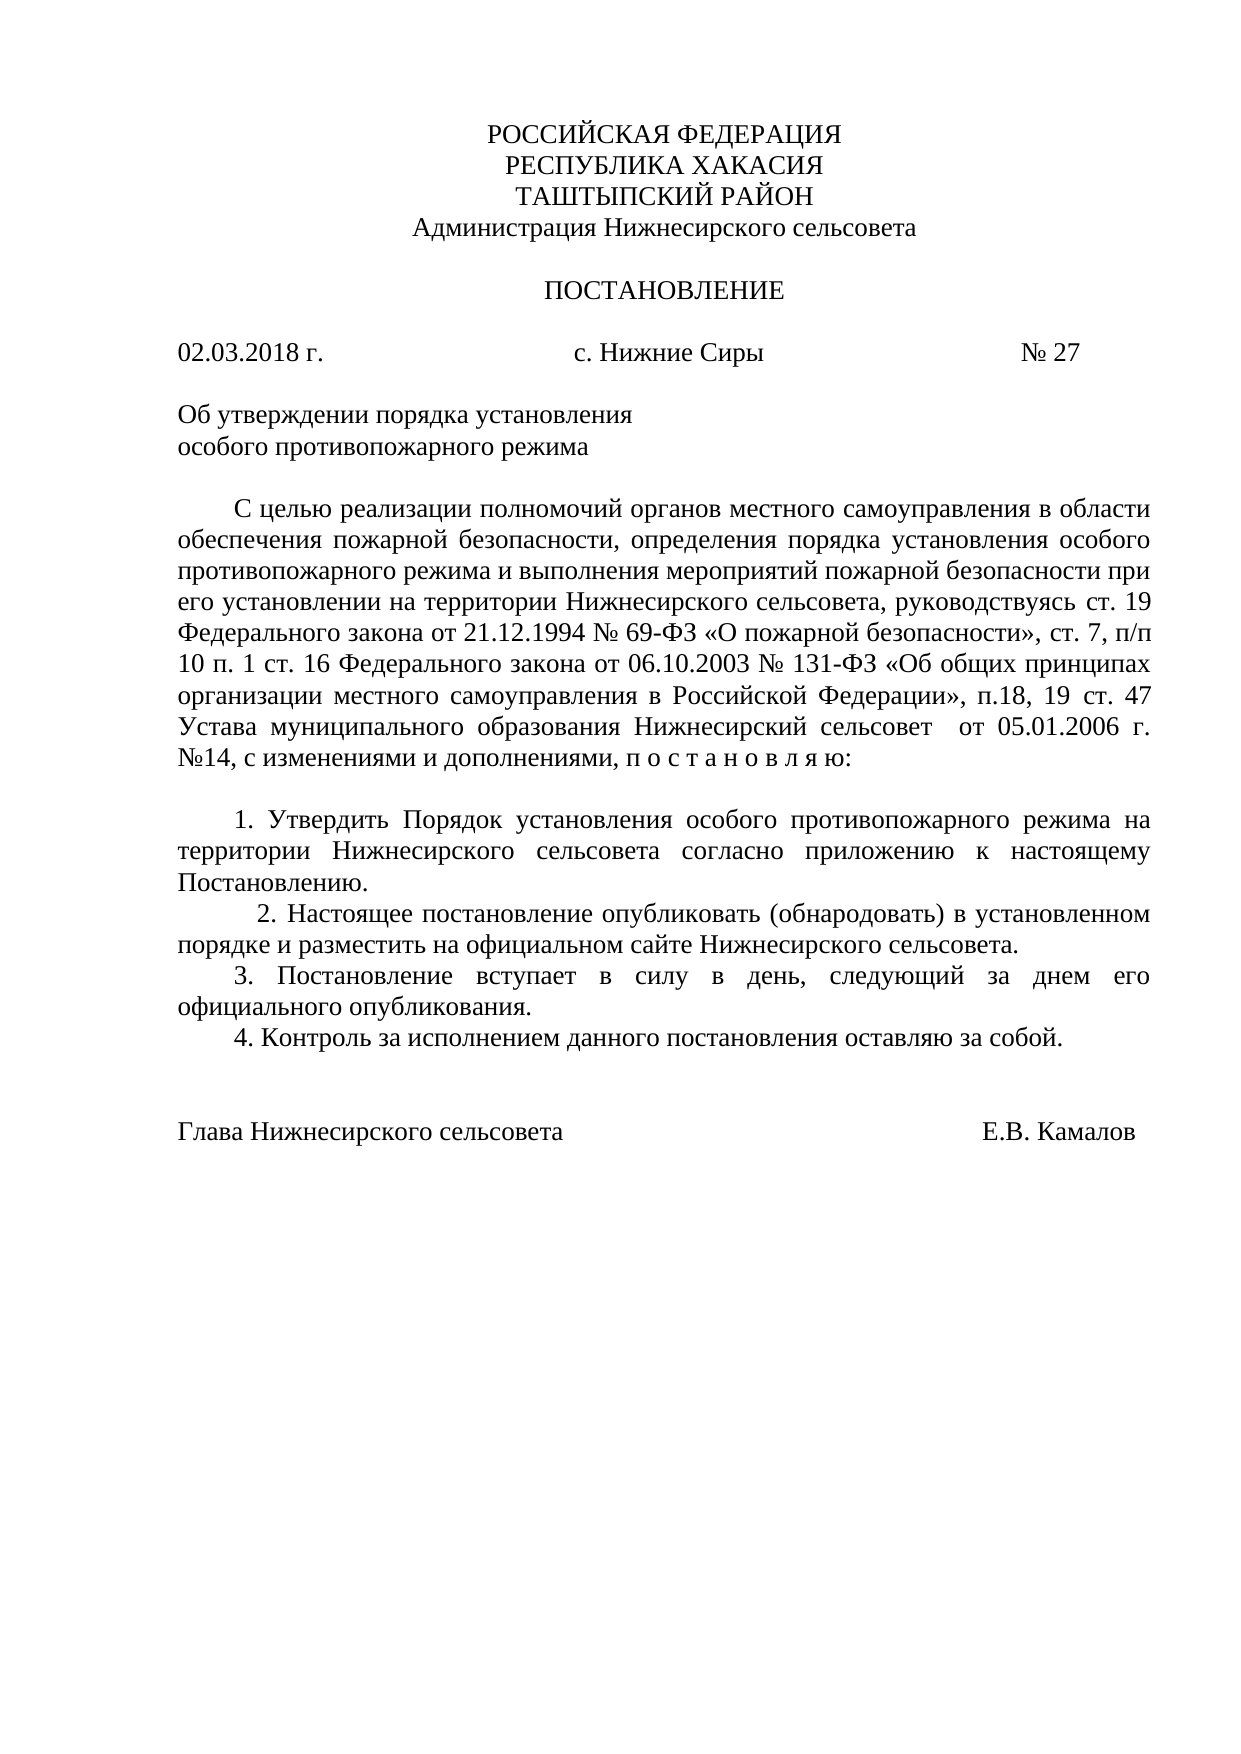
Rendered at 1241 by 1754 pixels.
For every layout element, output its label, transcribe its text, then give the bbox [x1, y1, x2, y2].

text 02.03.2018 г. с. Нижние Сиры № 27 [177, 336, 1152, 367]
text С целью реализации полномочий органов местного самоуправления в области обеспечения пожарной безопасности, определения порядка установления особого противопожарного режима и выполнения мероприятий пожарной безопасности при его установлении на территории Нижнесирского сельсовета, руководствуясь ст. 19 Федерального закона от 21.12.1994 № 69-ФЗ «О пожарной безопасности», ст. 7, п/п 10 п. 1 ст. 16 Федерального закона от 06.10.2003 № 131-ФЗ «Об общих принципах организации местного самоуправления в Российской Федерации», п.18, 19 ст. 47 Устава муниципального образования Нижнесирский сельсовет от 05.01.2006 г. №14, с изменениями и дополнениями, п о с т а н о в л я ю: [177, 492, 1152, 772]
text Таштыпский район [177, 180, 1152, 212]
text 2. Настоящее постановление опубликовать (обнародовать) в установленном порядке и разместить на официальном сайте Нижнесирского сельсовета. [177, 897, 1152, 959]
text Администрация Нижнесирского сельсовета [177, 212, 1152, 243]
text Глава Нижнесирского сельсовета Е.В. Камалов [177, 1115, 1152, 1146]
text 4. Контроль за исполнением данного постановления оставляю за собой. [177, 1021, 1152, 1052]
text особого противопожарного режима [177, 429, 1152, 461]
text 1. Утвердить Порядок установления особого противопожарного режима на территории Нижнесирского сельсовета согласно приложению к настоящему Постановлению. [177, 803, 1152, 897]
text ПОСТАНОВЛЕНИЕ [177, 274, 1152, 305]
text 3. Постановление вступает в силу в день, следующий за днем его официального опубликования. [177, 959, 1152, 1021]
text Об утверждении порядка установления [177, 398, 1152, 429]
text Российская Федерация Республика Хакасия [177, 118, 1152, 180]
